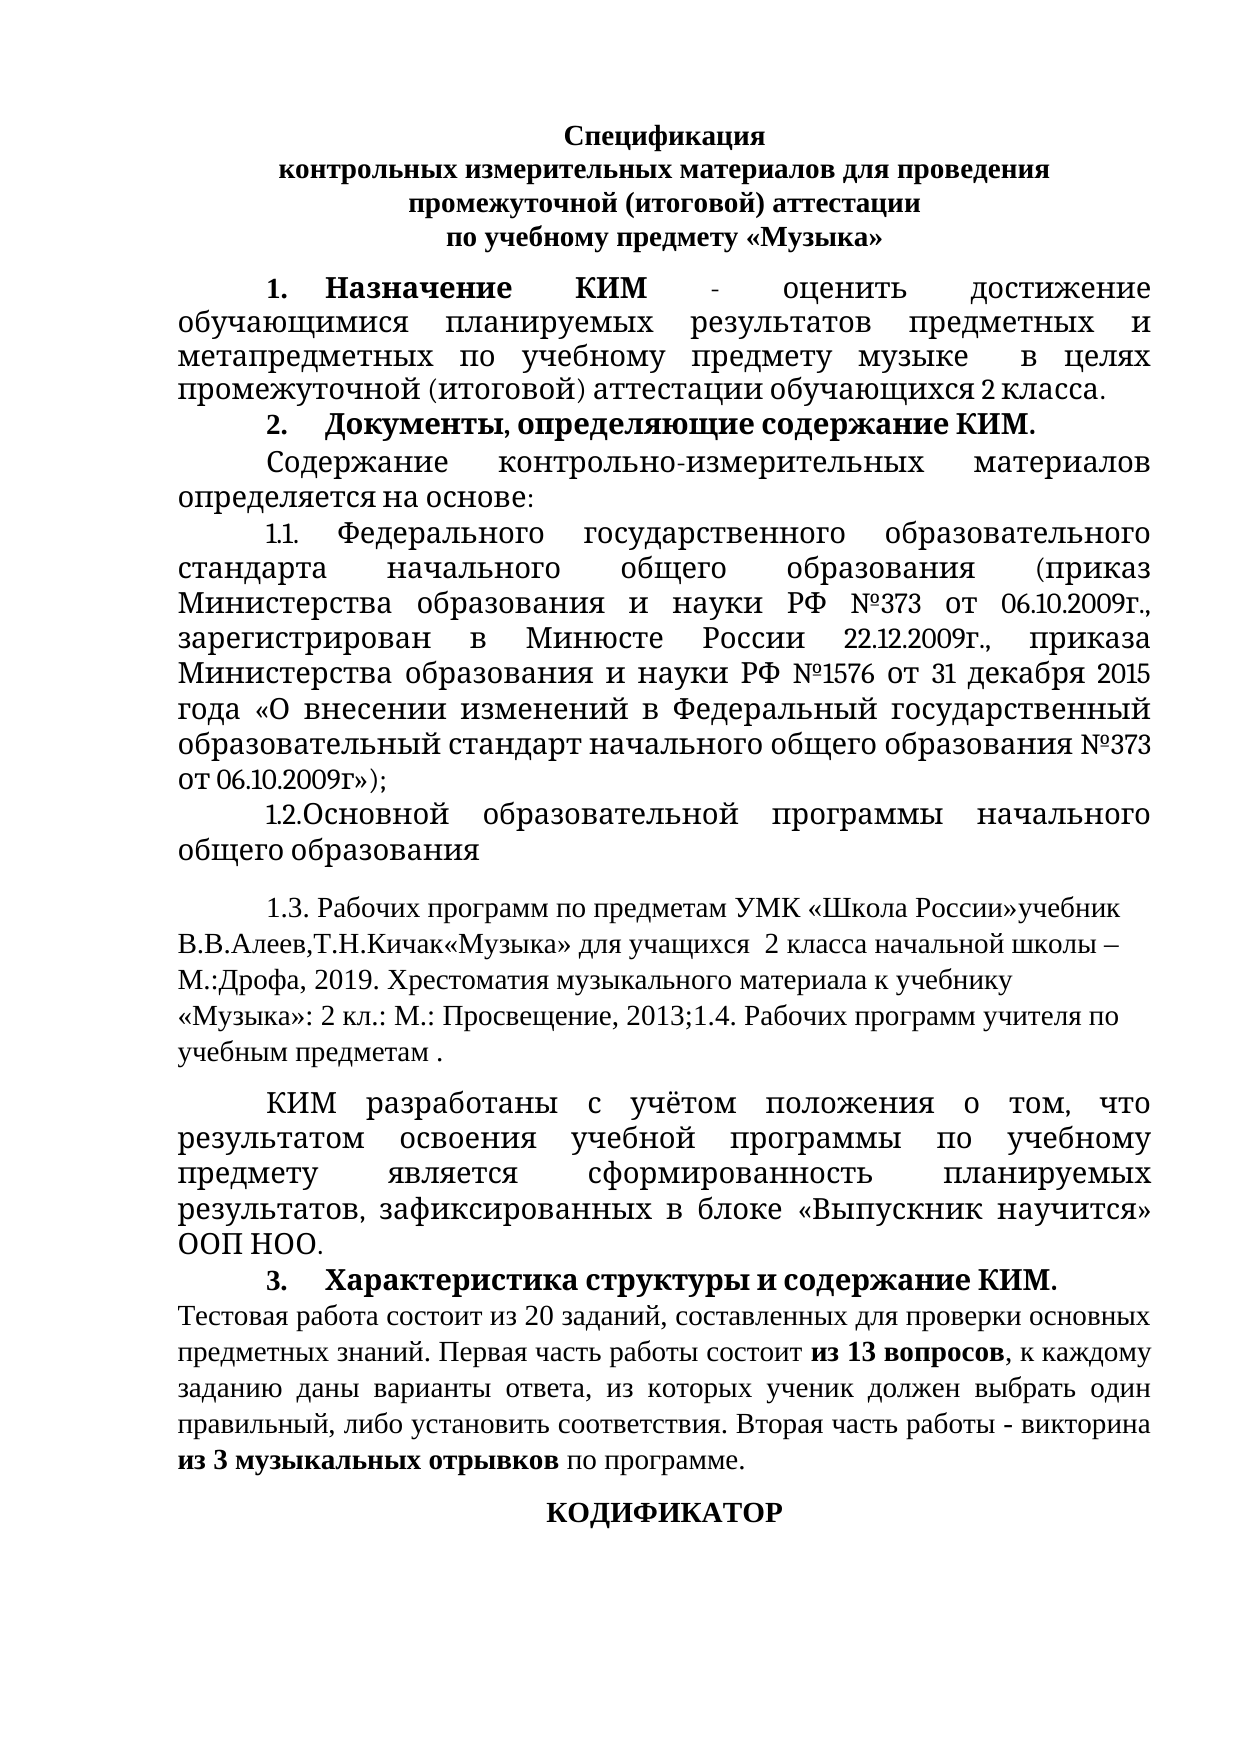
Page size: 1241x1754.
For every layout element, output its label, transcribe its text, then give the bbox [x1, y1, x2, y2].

list Назначение КИМ - оценить достижение обучающимися планируемых результатов предметных и метапредметных по учебному предмету музыке в целях промежуточной (итоговой) аттестации обучающихся 2 класса. [177, 272, 1152, 407]
list КИМ разработаны с учётом положения о том, что результатом освоения учебной программы по учебному предмету является сформированность планируемых результатов, зафиксированных в блоке «Выпускник научится» ООП НОО. [177, 1087, 1152, 1262]
text Тестовая работа состоит из 20 заданий, составленных для проверки основных предметных знаний. Первая часть работы состоит из 13 вопросов, к каждому заданию даны варианты ответа, из которых ученик должен выбрать один правильный, либо установить соответствия. Вторая часть работы - викторина из 3 музыкальных отрывков по программе. [177, 1298, 1152, 1476]
text Спецификация [177, 118, 1152, 152]
list 1.1. Федерального государственного образовательного стандарта начального общего образования (приказ Министерства образования и науки РФ №373 от 06.10.2009г., зарегистрирован в Минюсте России 22.12.2009г., приказа Министерства образования и науки РФ №1576 от 31 декабря 2015 года «О внесении изменений в Федеральный государственный образовательный стандарт начального общего образования №373 от 06.10.2009г»); [177, 517, 1152, 797]
list Документы, определяющие содержание КИМ. [177, 407, 1152, 441]
list Содержание контрольно-измерительных материалов определяется на основе: [177, 446, 1152, 515]
list Характеристика структуры и содержание КИМ. [252, 1263, 1152, 1298]
list 1.2.Основной образовательной программы начального общего образования [177, 798, 1152, 867]
text КОДИФИКАТОР [177, 1495, 1152, 1529]
text по учебному предмету «Музыка» [177, 219, 1152, 252]
text контрольных измерительных материалов для проведения [177, 152, 1152, 185]
text промежуточной (итоговой) аттестации [177, 185, 1152, 219]
text 1.3. Рабочих программ по предметам УМК «Школа России»учебник В.В.Алеев,Т.Н.Кичак«Музыка» для учащихся 2 класса начальной школы – М.:Дрофа, 2019. Хрестоматия музыкального материала к учебнику «Музыка»: 2 кл.: М.: Просвещение, 2013;1.4. Рабочих программ учителя по учебным предметам . [177, 890, 1152, 1068]
